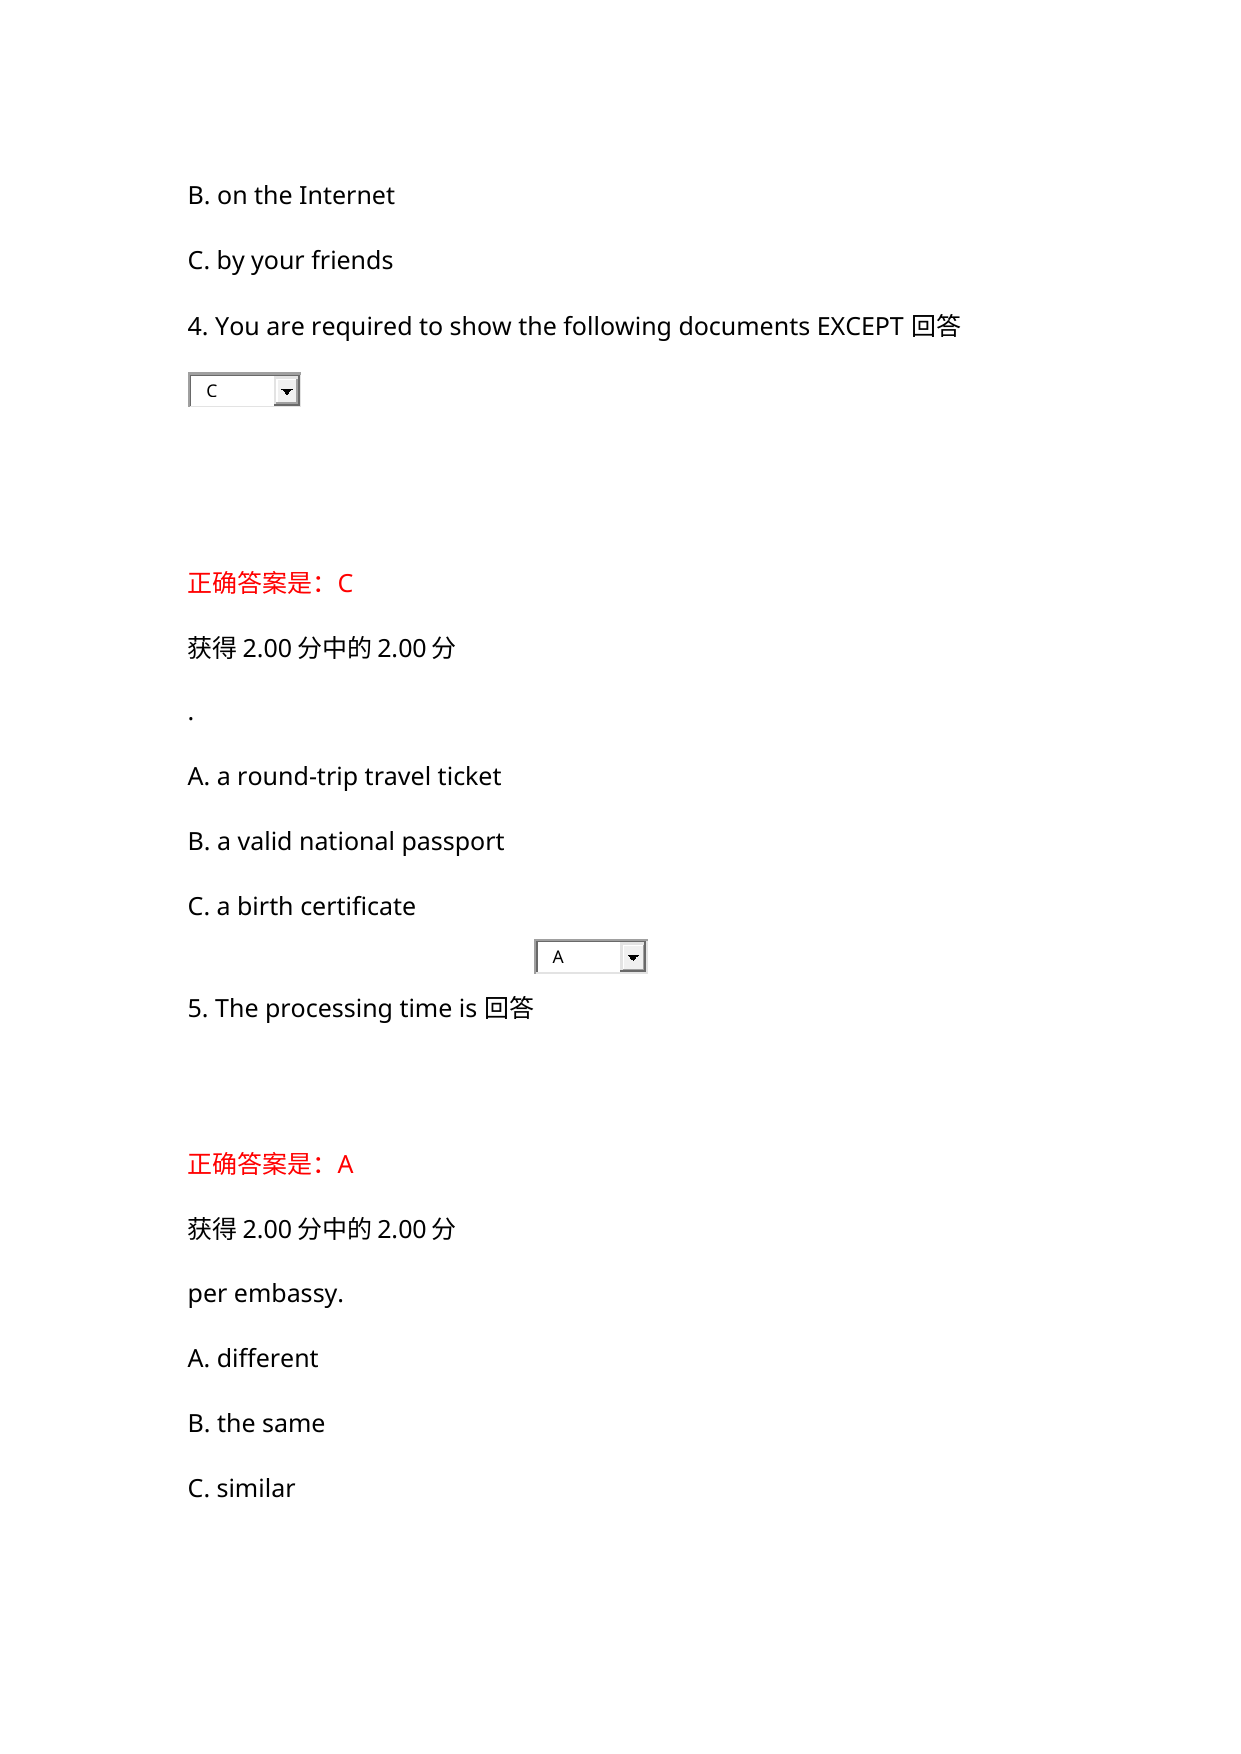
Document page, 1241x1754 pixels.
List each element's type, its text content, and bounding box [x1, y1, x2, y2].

text 正确答案是：C 获得2.00分中的2.00分 [187, 484, 1053, 679]
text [187, 162, 1053, 292]
text 4. You are required to show the following documents EXCEPT 回答 [187, 292, 1053, 454]
text 正确答案是：A 获得2.00分中的2.00分 [187, 1065, 1053, 1260]
text 5. The processing time is 回答 [187, 939, 1053, 1036]
text per embassy. A. different B. the same C. similar [187, 1260, 1053, 1520]
text . A. a round-trip travel ticket B. a valid national passport C. a birth certificate [187, 679, 1053, 939]
